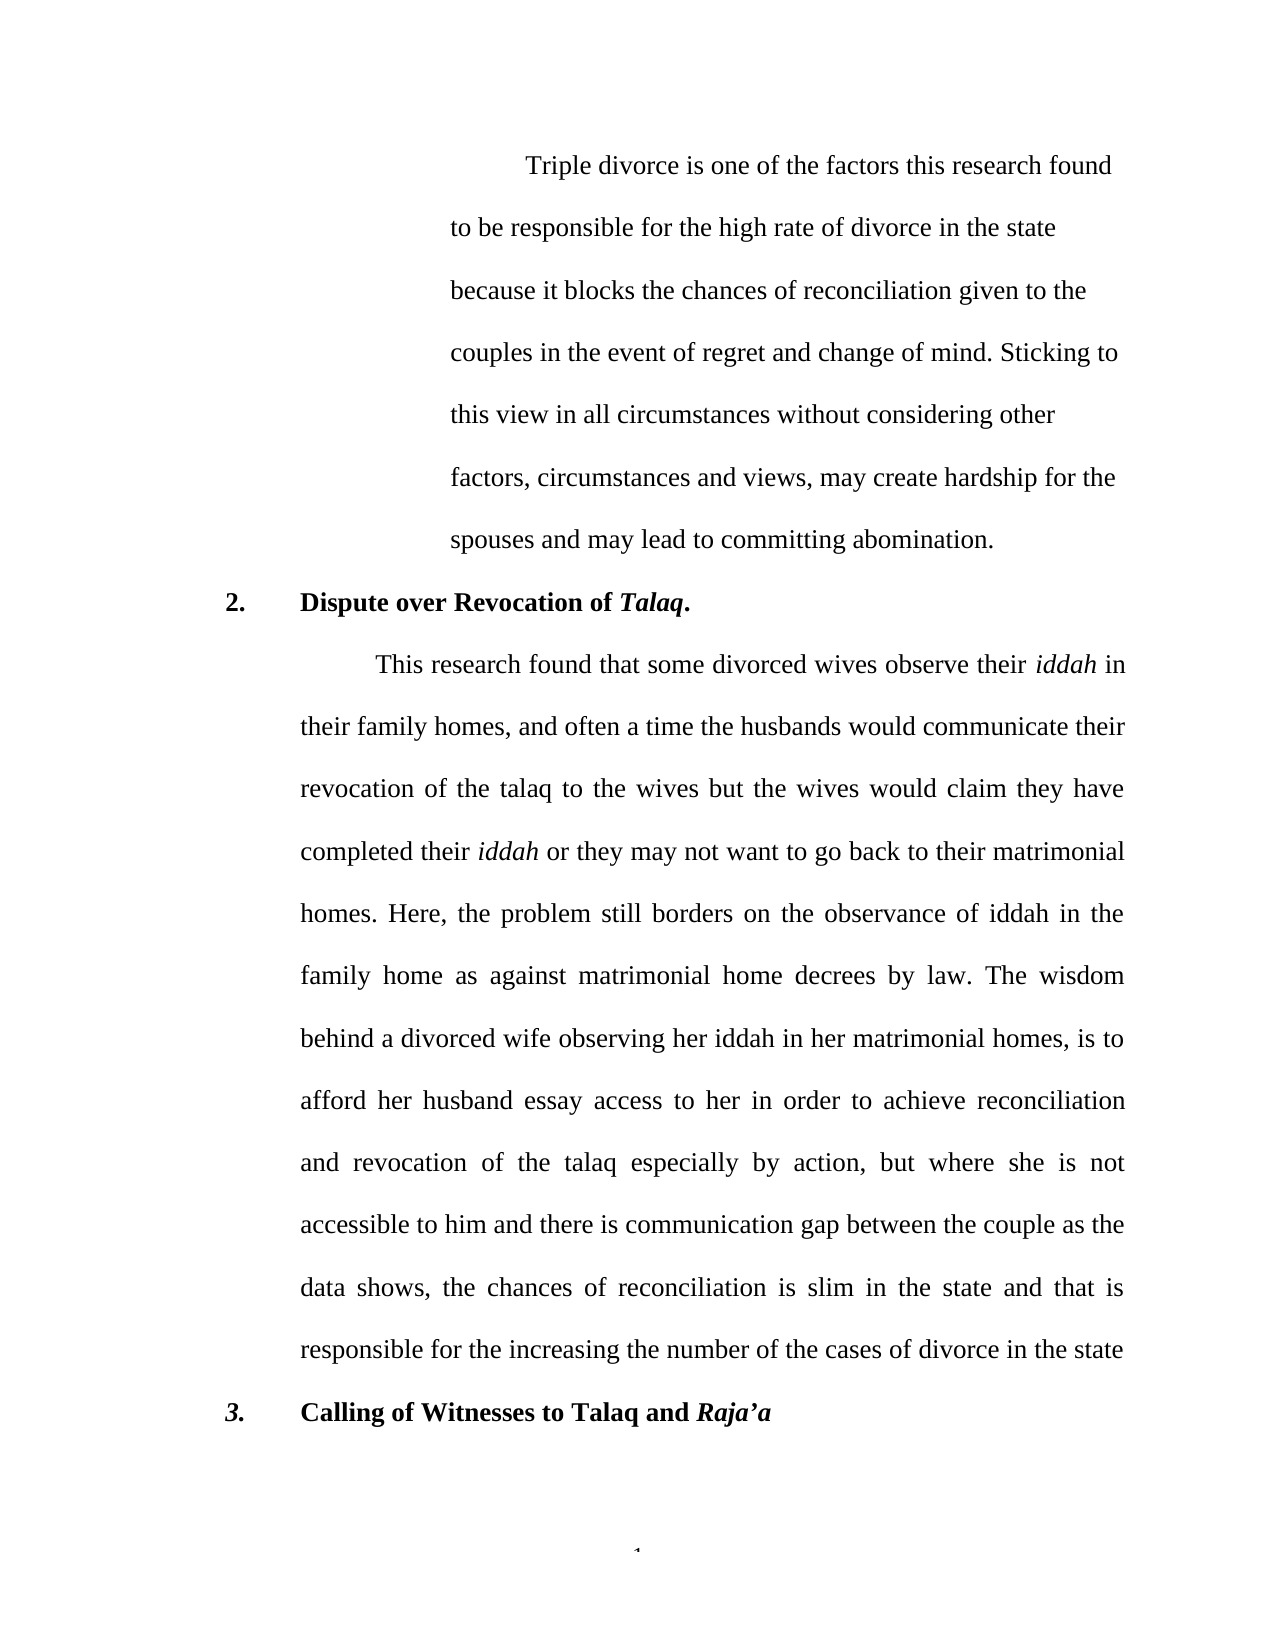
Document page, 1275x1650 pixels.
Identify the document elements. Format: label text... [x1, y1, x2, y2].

subtitle Calling of Witnesses to Talaq and Raja’a [225, 1396, 1156, 1427]
text This research found that some divorced wives observe their iddah in their family homes, and often a time the husbands would communicate their revocation of the talaq to the wives but the wives would claim they have completed their iddah or they may not want to go back to their matrimonial homes. Here, the problem still borders on the observance of iddah in the family home as against matrimonial home decrees by law. The wisdom behind a divorced wife observing her iddah in her matrimonial homes, is to afford her husband essay access to her in order to achieve reconciliation and revocation of the talaq especially by action, but where she is not accessible to him and there is communication gap between the couple as the data shows, the chances of reconciliation is slim in the state and that is responsible for the increasing the number of the cases of divorce in the state [300, 648, 1126, 1364]
subtitle Dispute over Revocation of Talaq. [225, 586, 1156, 617]
text Triple divorce is one of the factors this research found to be responsible for the high rate of divorce in the state because it blocks the chances of reconciliation given to the couples in the event of regret and change of mind. Sticking to this view in all circumstances without considering other factors, circumstances and views, may create hardship for the spouses and may lead to committing abomination. [450, 149, 1118, 554]
